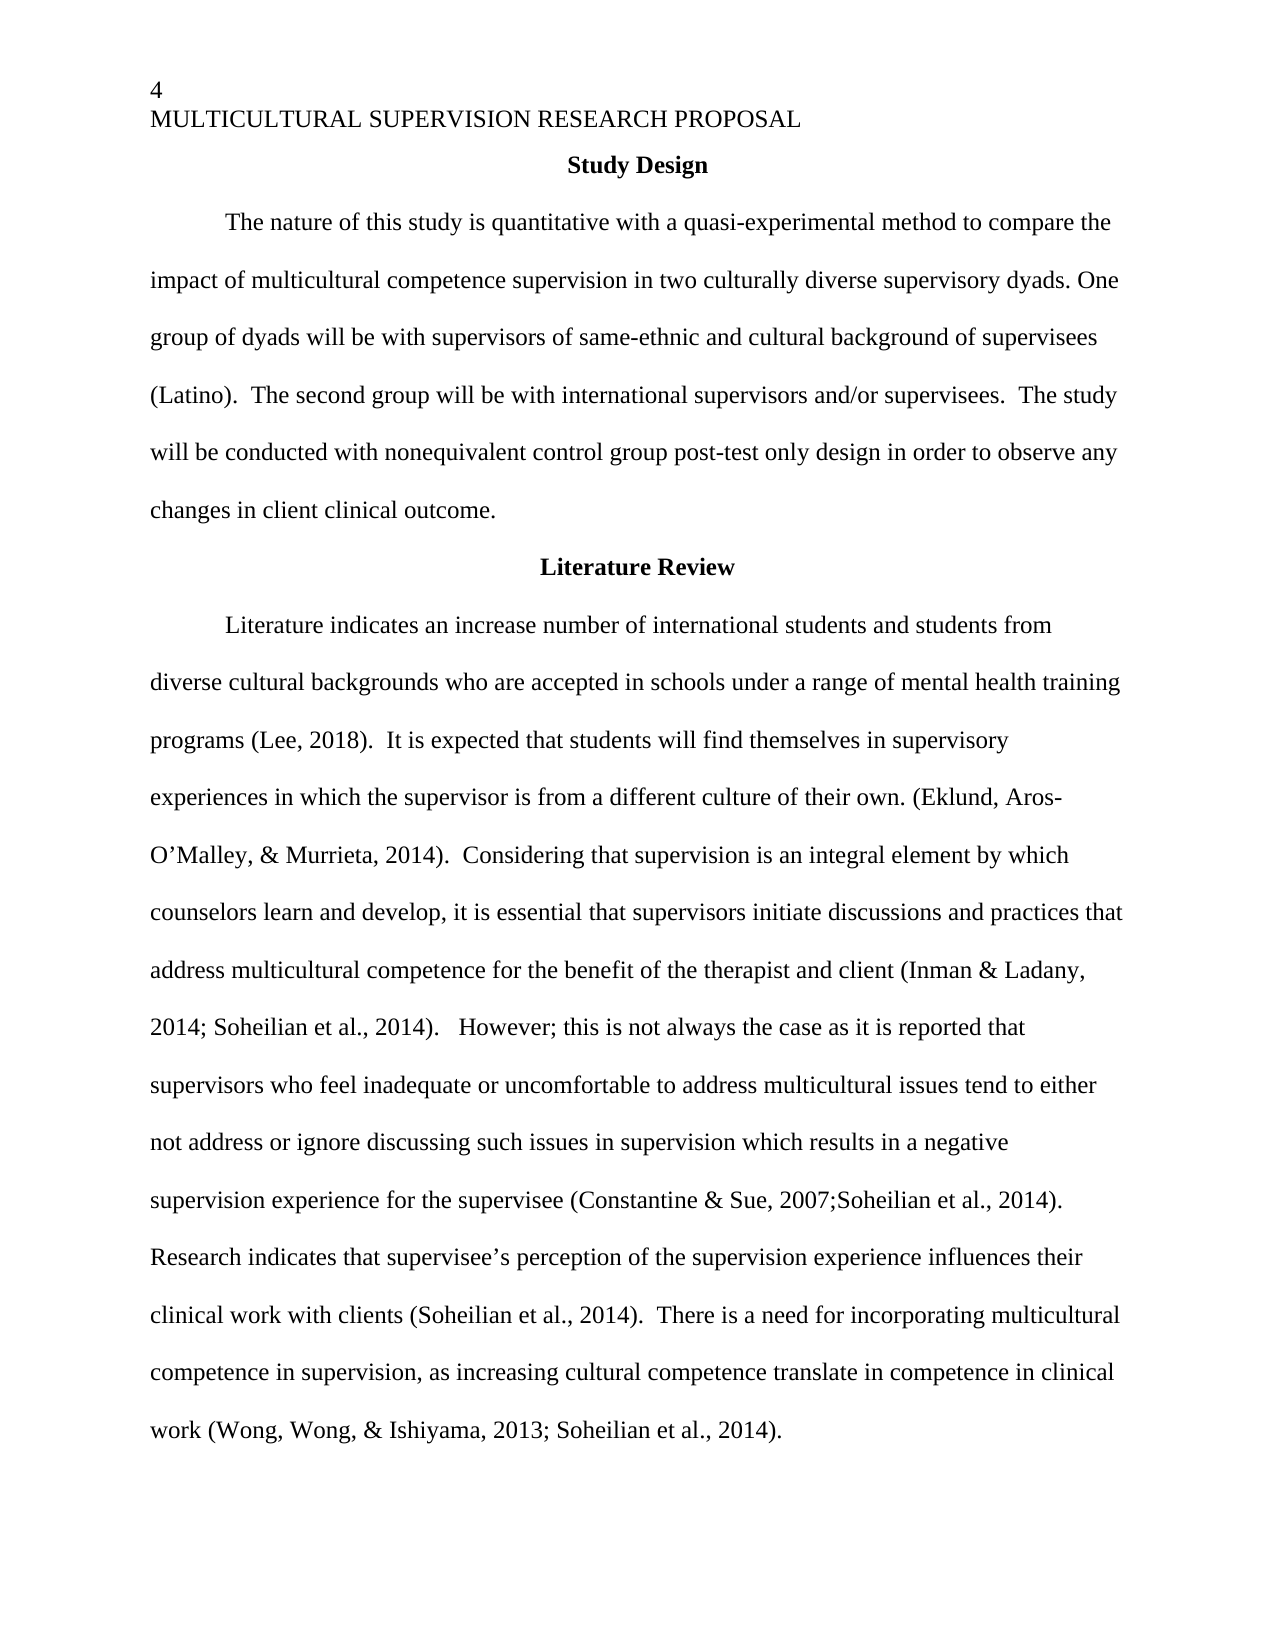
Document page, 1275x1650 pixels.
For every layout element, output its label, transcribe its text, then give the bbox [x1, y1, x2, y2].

text Literature indicates an increase number of international students and students from diverse cultural backgrounds who are accepted in schools under a range of mental health training programs (Lee, 2018). It is expected that students will find themselves in supervisory experiences in which the supervisor is from a different culture of their own. (Eklund, Aros-O’Malley, & Murrieta, 2014). Considering that supervision is an integral element by which counselors learn and develop, it is essential that supervisors initiate discussions and practices that address multicultural competence for the benefit of the therapist and client (Inman & Ladany, 2014; Soheilian et al., 2014). However; this is not always the case as it is reported that supervisors who feel inadequate or uncomfortable to address multicultural issues tend to either not address or ignore discussing such issues in supervision which results in a negative supervision experience for the supervisee (Constantine & Sue, 2007;Soheilian et al., 2014). Research indicates that supervisee’s perception of the supervision experience influences their clinical work with clients (Soheilian et al., 2014). There is a need for incorporating multicultural competence in supervision, as increasing cultural competence translate in competence in clinical work (Wong, Wong, & Ishiyama, 2013; Soheilian et al., 2014). [150, 610, 1125, 1444]
text Study Design [150, 150, 1125, 179]
text The nature of this study is quantitative with a quasi-experimental method to compare the impact of multicultural competence supervision in two culturally diverse supervisory dyads. One group of dyads will be with supervisors of same-ethnic and cultural background of supervisees (Latino). The second group will be with international supervisors and/or supervisees. The study will be conducted with nonequivalent control group post-test only design in order to observe any changes in client clinical outcome. [150, 207, 1125, 524]
text Literature Review [150, 552, 1125, 581]
